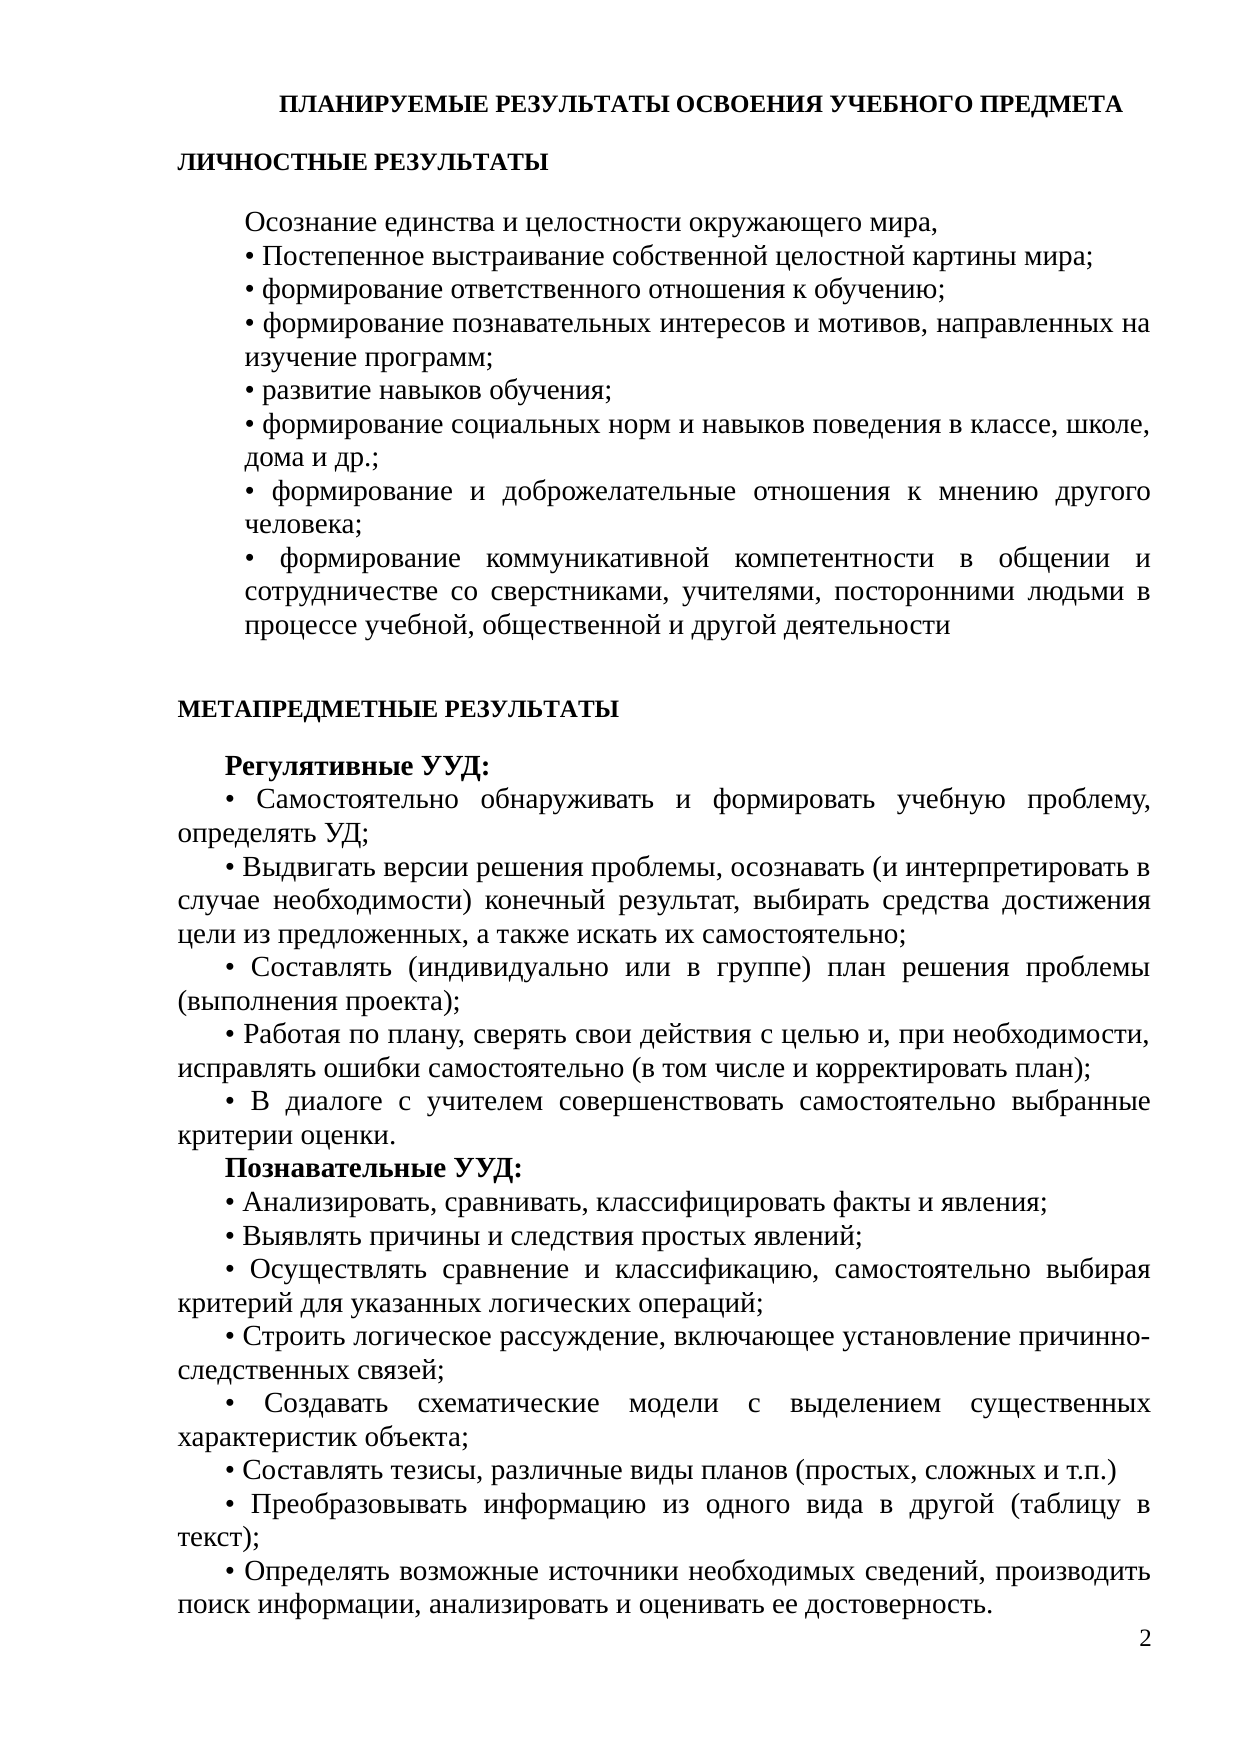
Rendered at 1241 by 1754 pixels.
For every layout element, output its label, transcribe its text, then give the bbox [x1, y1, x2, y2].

text • Составлять тезисы, различные виды планов (простых, сложных и т.п.) [177, 1452, 1152, 1486]
text Осознание единства и целостности окружающего мира, [244, 204, 1152, 238]
text • Выявлять причины и следствия простых явлений; [177, 1218, 1152, 1251]
text • формирование и доброжелательные отношения к мнению другого человека; [244, 473, 1152, 540]
text • Преобразовывать информацию из одного вида в другой (таблицу в текст); [177, 1486, 1152, 1553]
text • Работая по плану, сверять свои действия с целью и, при необходимости, исправлять ошибки самостоятельно (в том числе и корректировать план); [177, 1016, 1152, 1083]
text ПЛАНИРУЕМЫЕ РЕЗУЛЬТАТЫ ОСВОЕНИЯ УЧЕБНОГО ПРЕДМЕТА [177, 89, 1152, 117]
text • В диалоге с учителем совершенствовать самостоятельно выбранные критерии оценки. [177, 1083, 1152, 1151]
text • Осуществлять сравнение и классификацию, самостоятельно выбирая критерий для указанных логических операций; [177, 1251, 1152, 1318]
text • Анализировать, сравнивать, классифицировать факты и явления; [177, 1184, 1152, 1218]
text • Составлять (индивидуально или в группе) план решения проблемы (выполнения проекта); [177, 949, 1152, 1016]
text Познавательные УУД: [177, 1151, 1152, 1184]
text • формирование коммуникативной компетентности в общении и сотрудничестве со сверстниками, учителями, посторонними людьми в процессе учебной, общественной и другой деятельности [244, 540, 1152, 641]
text Регулятивные УУД: [177, 748, 1152, 782]
text • формирование ответственного отношения к обучению; [244, 272, 1152, 305]
text • Создавать схематические модели с выделением существенных характеристик объекта; [177, 1385, 1152, 1452]
text • формирование социальных норм и навыков поведения в классе, школе, дома и др.; [244, 406, 1152, 473]
text • Самостоятельно обнаруживать и формировать учебную проблему, определять УД; [177, 782, 1152, 849]
text • Постепенное выстраивание собственной целостной картины мира; [244, 238, 1152, 272]
text • Выдвигать версии решения проблемы, осознавать (и интерпретировать в случае необходимости) конечный результат, выбирать средства достижения цели из предложенных, а также искать их самостоятельно; [177, 849, 1152, 949]
text • формирование познавательных интересов и мотивов, направленных на изучение программ; [244, 305, 1152, 372]
text • Строить логическое рассуждение, включающее установление причинно-следственных связей; [177, 1318, 1152, 1385]
text • развитие навыков обучения; [244, 372, 1152, 406]
text ЛИЧНОСТНЫЕ РЕЗУЛЬТАТЫ [177, 147, 1152, 175]
text • Определять возможные источники необходимых сведений, производить поиск информации, анализировать и оценивать ее достоверность. [177, 1553, 1152, 1620]
text МЕТАПРЕДМЕТНЫЕ РЕЗУЛЬТАТЫ [177, 694, 1152, 723]
